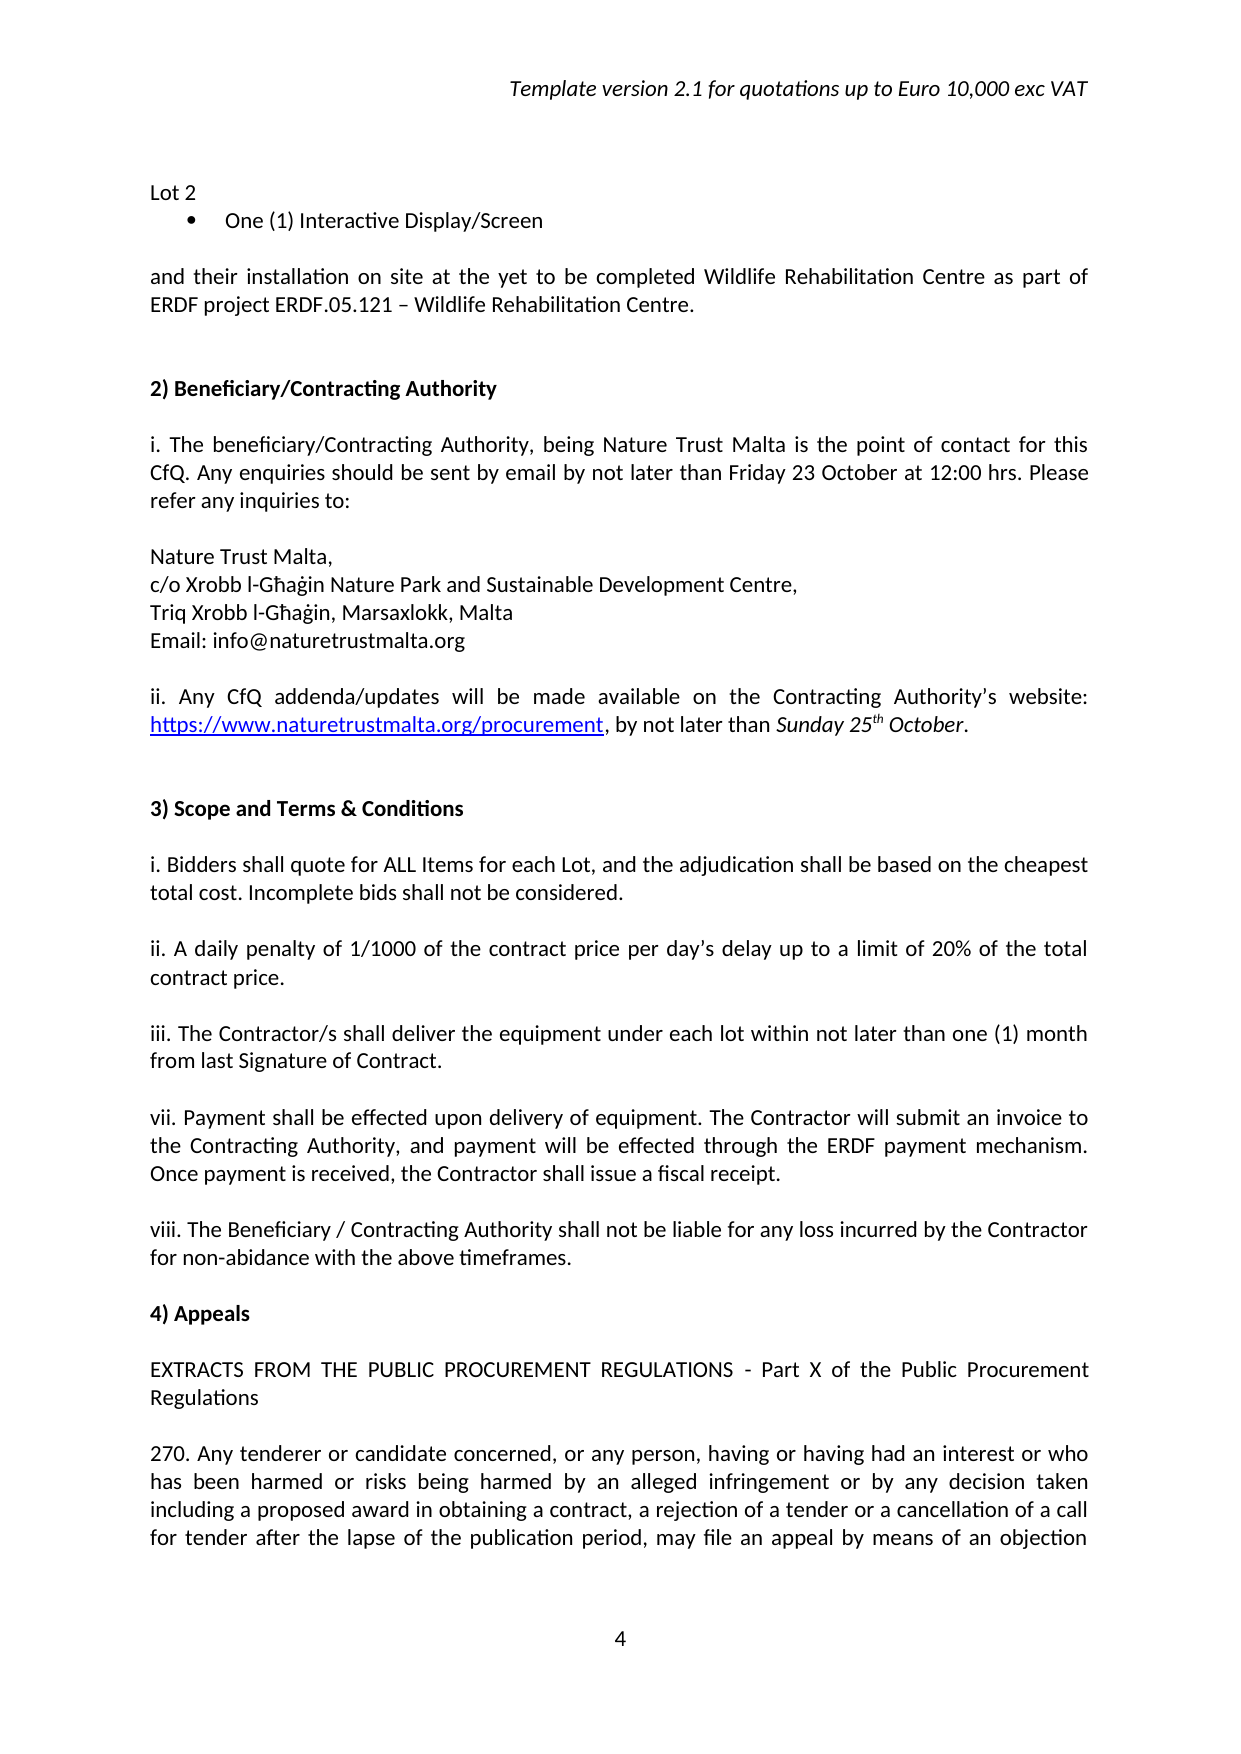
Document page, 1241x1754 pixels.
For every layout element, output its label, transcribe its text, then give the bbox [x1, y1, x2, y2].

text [150, 1439, 1090, 1551]
text Email: info@naturetrustmalta.org [150, 626, 1090, 654]
text c/o Xrobb l-Għaġin Nature Park and Sustainable Development Centre, [150, 570, 1090, 598]
text 3) Scope and Terms & Conditions [150, 794, 1090, 822]
text Nature Trust Malta, [150, 542, 1090, 570]
text ii. Any CfQ addenda/updates will be made available on the Contracting Authority’s website: https://www.naturetrustmalta.org/procurement, by not later than Sunday 25th October. [150, 682, 1090, 738]
text EXTRACTS FROM THE PUBLIC PROCUREMENT REGULATIONS - Part X of the Public Procurement Regulations [150, 1355, 1090, 1411]
text i. The beneficiary/Contracting Authority, being Nature Trust Malta is the point of contact for this CfQ. Any enquiries should be sent by email by not later than Friday 23 October at 12:00 hrs. Please refer any inquiries to: [150, 430, 1090, 514]
text 4) Appeals [150, 1299, 1090, 1327]
text Lot 2 [150, 178, 1090, 206]
text iii. The Contractor/s shall deliver the equipment under each lot within not later than one (1) month from last Signature of Contract. [150, 1019, 1090, 1075]
text Triq Xrobb l-Għaġin, Marsaxlokk, Malta [150, 598, 1090, 626]
text and their installation on site at the yet to be completed Wildlife Rehabilitation Centre as part of ERDF project ERDF.05.121 – Wildlife Rehabilitation Centre. [150, 262, 1090, 318]
text viii. The Beneficiary / Contracting Authority shall not be liable for any loss incurred by the Contractor for non-abidance with the above timeframes. [150, 1215, 1090, 1271]
text vii. Payment shall be effected upon delivery of equipment. The Contractor will submit an invoice to the Contracting Authority, and payment will be effected through the ERDF payment mechanism. Once payment is received, the Contractor shall issue a fiscal receipt. [150, 1103, 1090, 1187]
text ii. A daily penalty of 1/1000 of the contract price per day’s delay up to a limit of 20% of the total contract price. [150, 934, 1090, 991]
text 2) Beneficiary/Contracting Authority [150, 374, 1090, 402]
list One (1) Interactive Display/Screen [187, 206, 1090, 234]
text i. Bidders shall quote for ALL Items for each Lot, and the adjudication shall be based on the cheapest total cost. Incomplete bids shall not be considered. [150, 851, 1090, 907]
